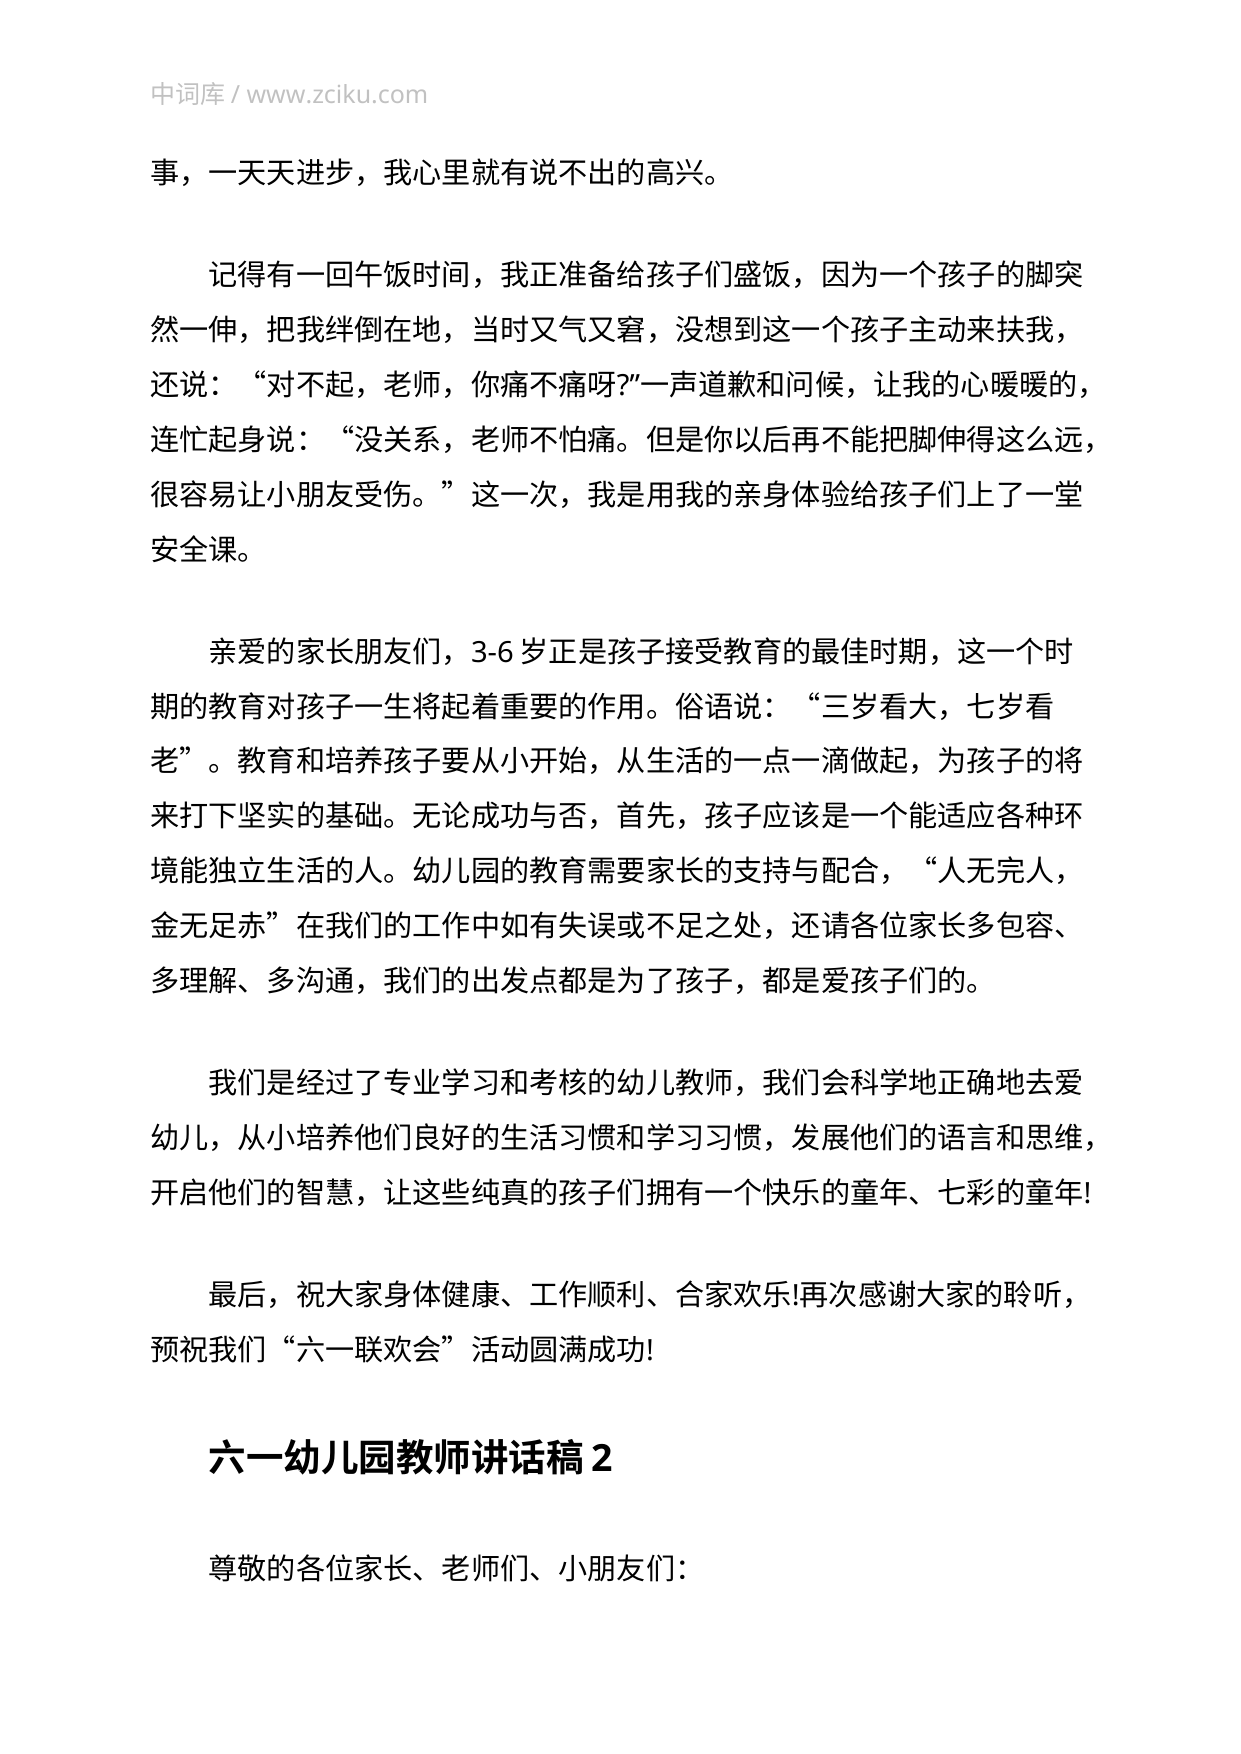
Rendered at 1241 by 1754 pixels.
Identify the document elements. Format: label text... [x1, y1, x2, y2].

text 尊敬的各位家长、老师们、小朋友们： [150, 1546, 1090, 1588]
text 亲爱的家长朋友们，3-6岁正是孩子接受教育的最佳时期，这一个时期的教育对孩子一生将起着重要的作用。俗语说：“三岁看大，七岁看老”。教育和培养孩子要从小开始，从生活的一点一滴做起，为孩子的将来打下坚实的基础。无论成功与否，首先，孩子应该是一个能适应各种环境能独立生活的人。幼儿园的教育需要家长的支持与配合，“人无完人，金无足赤”在我们的工作中如有失误或不足之处，还请各位家长多包容、多理解、多沟通，我们的出发点都是为了孩子，都是爱孩子们的。 [150, 628, 1090, 1000]
text 记得有一回午饭时间，我正准备给孩子们盛饭，因为一个孩子的脚突然一伸，把我绊倒在地，当时又气又窘，没想到这一个孩子主动来扶我，还说：“对不起，老师，你痛不痛呀?”一声道歉和问候，让我的心暖暖的，连忙起身说：“没关系，老师不怕痛。但是你以后再不能把脚伸得这么远，很容易让小朋友受伤。”这一次，我是用我的亲身体验给孩子们上了一堂安全课。 [150, 252, 1090, 569]
text 六一幼儿园教师讲话稿2 [150, 1428, 1090, 1483]
text 最后，祝大家身体健康、工作顺利、合家欢乐!再次感谢大家的聆听，预祝我们“六一联欢会”活动圆满成功! [150, 1271, 1090, 1368]
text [150, 150, 1090, 192]
text 我们是经过了专业学习和考核的幼儿教师，我们会科学地正确地去爱幼儿，从小培养他们良好的生活习惯和学习习惯，发展他们的语言和思维，开启他们的智慧，让这些纯真的孩子们拥有一个快乐的童年、七彩的童年! [150, 1059, 1090, 1212]
